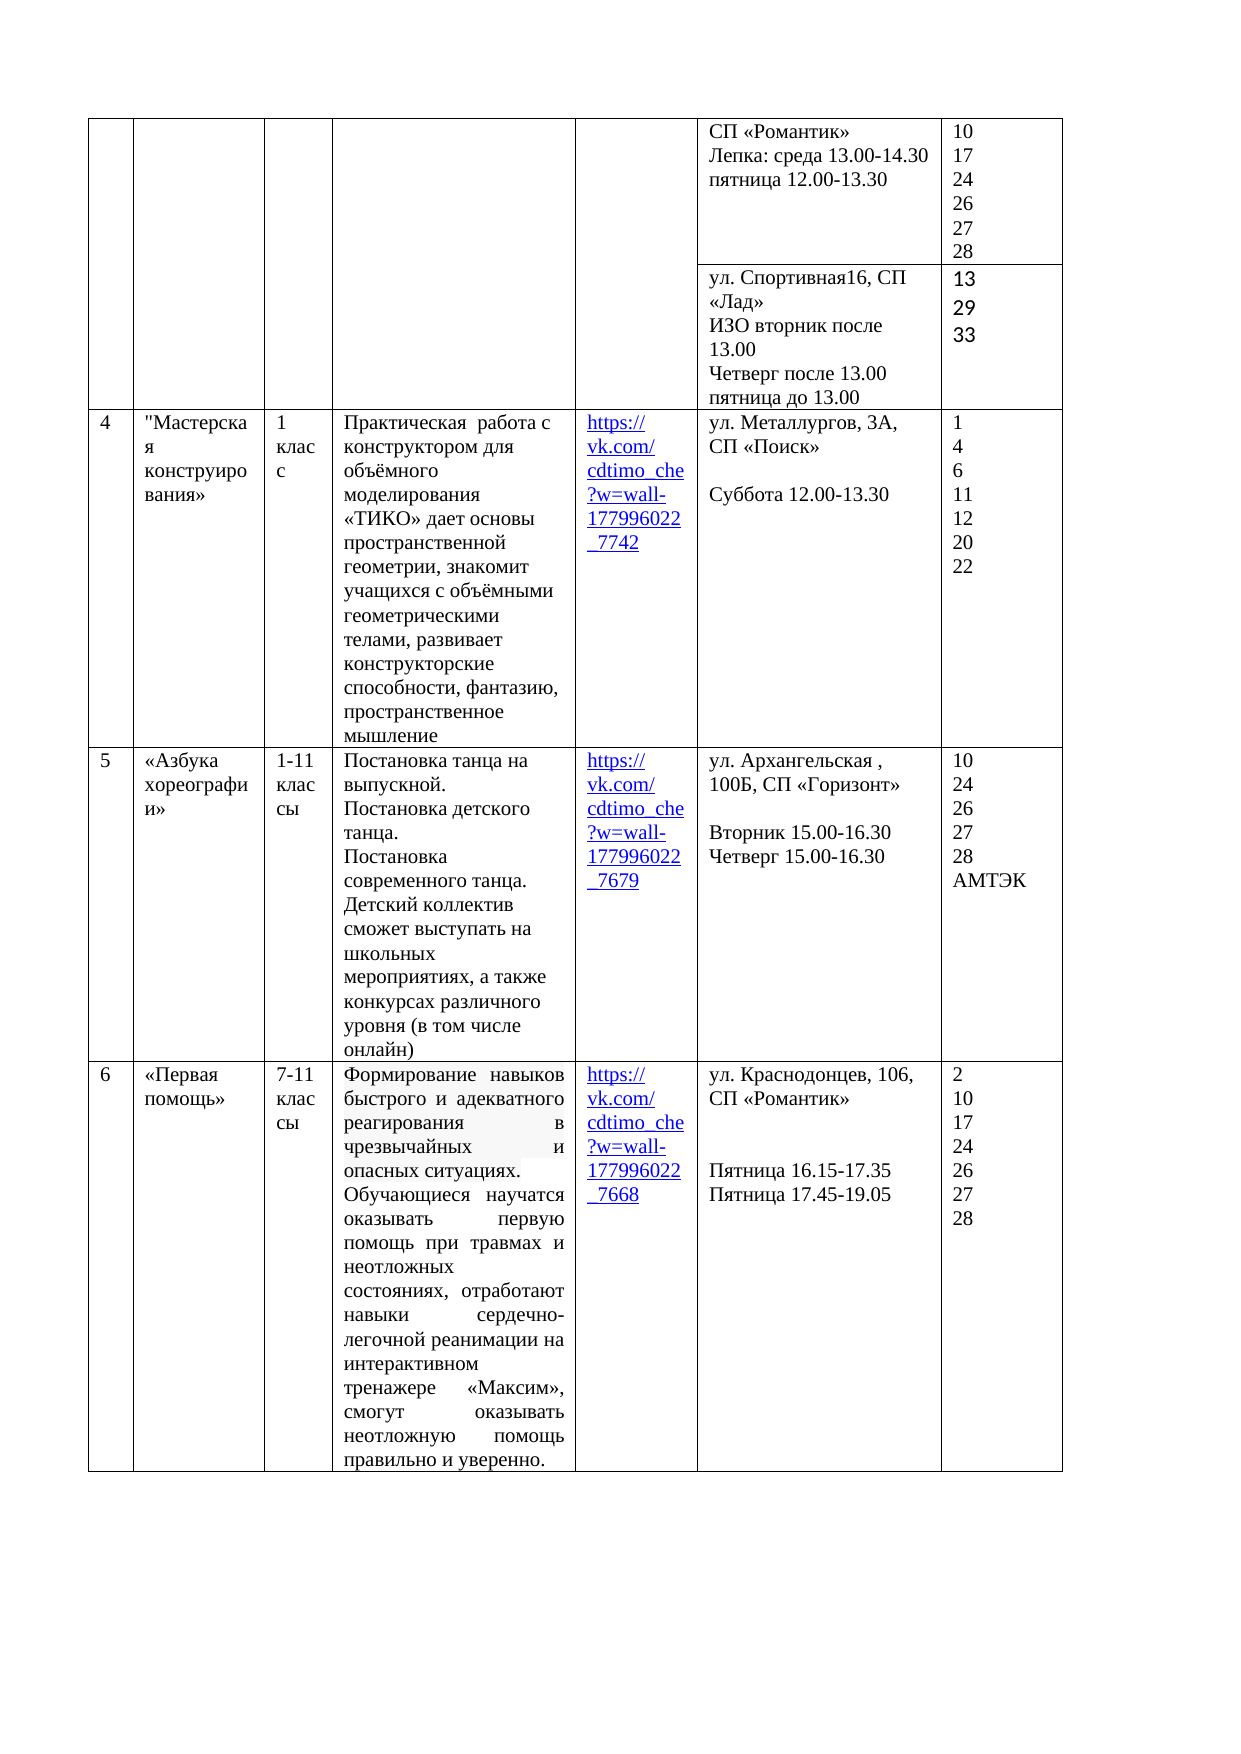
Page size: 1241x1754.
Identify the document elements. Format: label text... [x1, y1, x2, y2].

table_cell "Мастерская конструирования» [134, 410, 264, 747]
table_cell ул. Краснодонцев, 106, СП «Романтик» Пятница 16.15-17.35 Пятница 17.45-19.05 [698, 1062, 941, 1471]
table_cell 2 10 17 24 26 27 28 [942, 119, 1062, 263]
table_cell 1 класс [265, 410, 332, 747]
table_cell 1-11 классы [265, 748, 332, 1061]
table_cell ул. Архангельская , 100Б, СП «Горизонт» Вторник 15.00-16.30 Четверг 15.00-16.30 [698, 748, 941, 1061]
table_cell ул. Спортивная16, СП «Лад» ИЗО вторник после 13.00 Четверг после 13.00 пятница до 13.00 [698, 265, 941, 409]
table_cell 2 10 17 24 26 27 28 [942, 1062, 1062, 1471]
table_cell Практическая работа с конструктором для объёмного моделирования «ТИКО» дает основы пространственной геометрии, знакомит учащихся с объёмными геометрическими телами, развивает конструкторские способности, фантазию, пространственное мышление [333, 410, 575, 747]
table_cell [698, 119, 941, 263]
table_cell 1 4 6 11 12 20 22 [942, 410, 1062, 747]
table_cell 7-11 классы [265, 1062, 332, 1471]
table_cell https://vk.com/cdtimo_che?w=wall-177996022_7679 [576, 748, 697, 1061]
table_cell https://vk.com/cdtimo_che?w=wall-177996022_7742 [576, 410, 697, 747]
table_cell ул. Металлургов, 3А, СП «Поиск» Суббота 12.00-13.30 [698, 410, 941, 747]
table_cell 10 24 26 27 28 АМТЭК [942, 748, 1062, 1061]
table_cell 6 [89, 1062, 133, 1471]
table_cell 5 [89, 748, 133, 1061]
table_cell 13 29 33 [942, 265, 1062, 409]
table_cell «Азбука хореографии» [134, 748, 264, 1061]
table_cell Формирование навыков быстрого и адекватного реагирования в чрезвычайных и опасных ситуациях. Обучающиеся научатся оказывать первую помощь при травмах и неотложных состояниях, отработают навыки сердечно-легочной реанимации на интерактивном тренажере «Максим», смогут оказывать неотложную помощь правильно и уверенно. [333, 1062, 575, 1471]
table_cell 4 [89, 410, 133, 747]
table_cell https://vk.com/cdtimo_che?w=wall-177996022_7668 [576, 1062, 697, 1471]
table_cell «Первая помощь» [134, 1062, 264, 1471]
table_cell Постановка танца на выпускной. Постановка детского танца. Постановка современного танца. Детский коллектив сможет выступать на школьных мероприятиях, а также конкурсах различного уровня (в том числе онлайн) [333, 748, 575, 1061]
